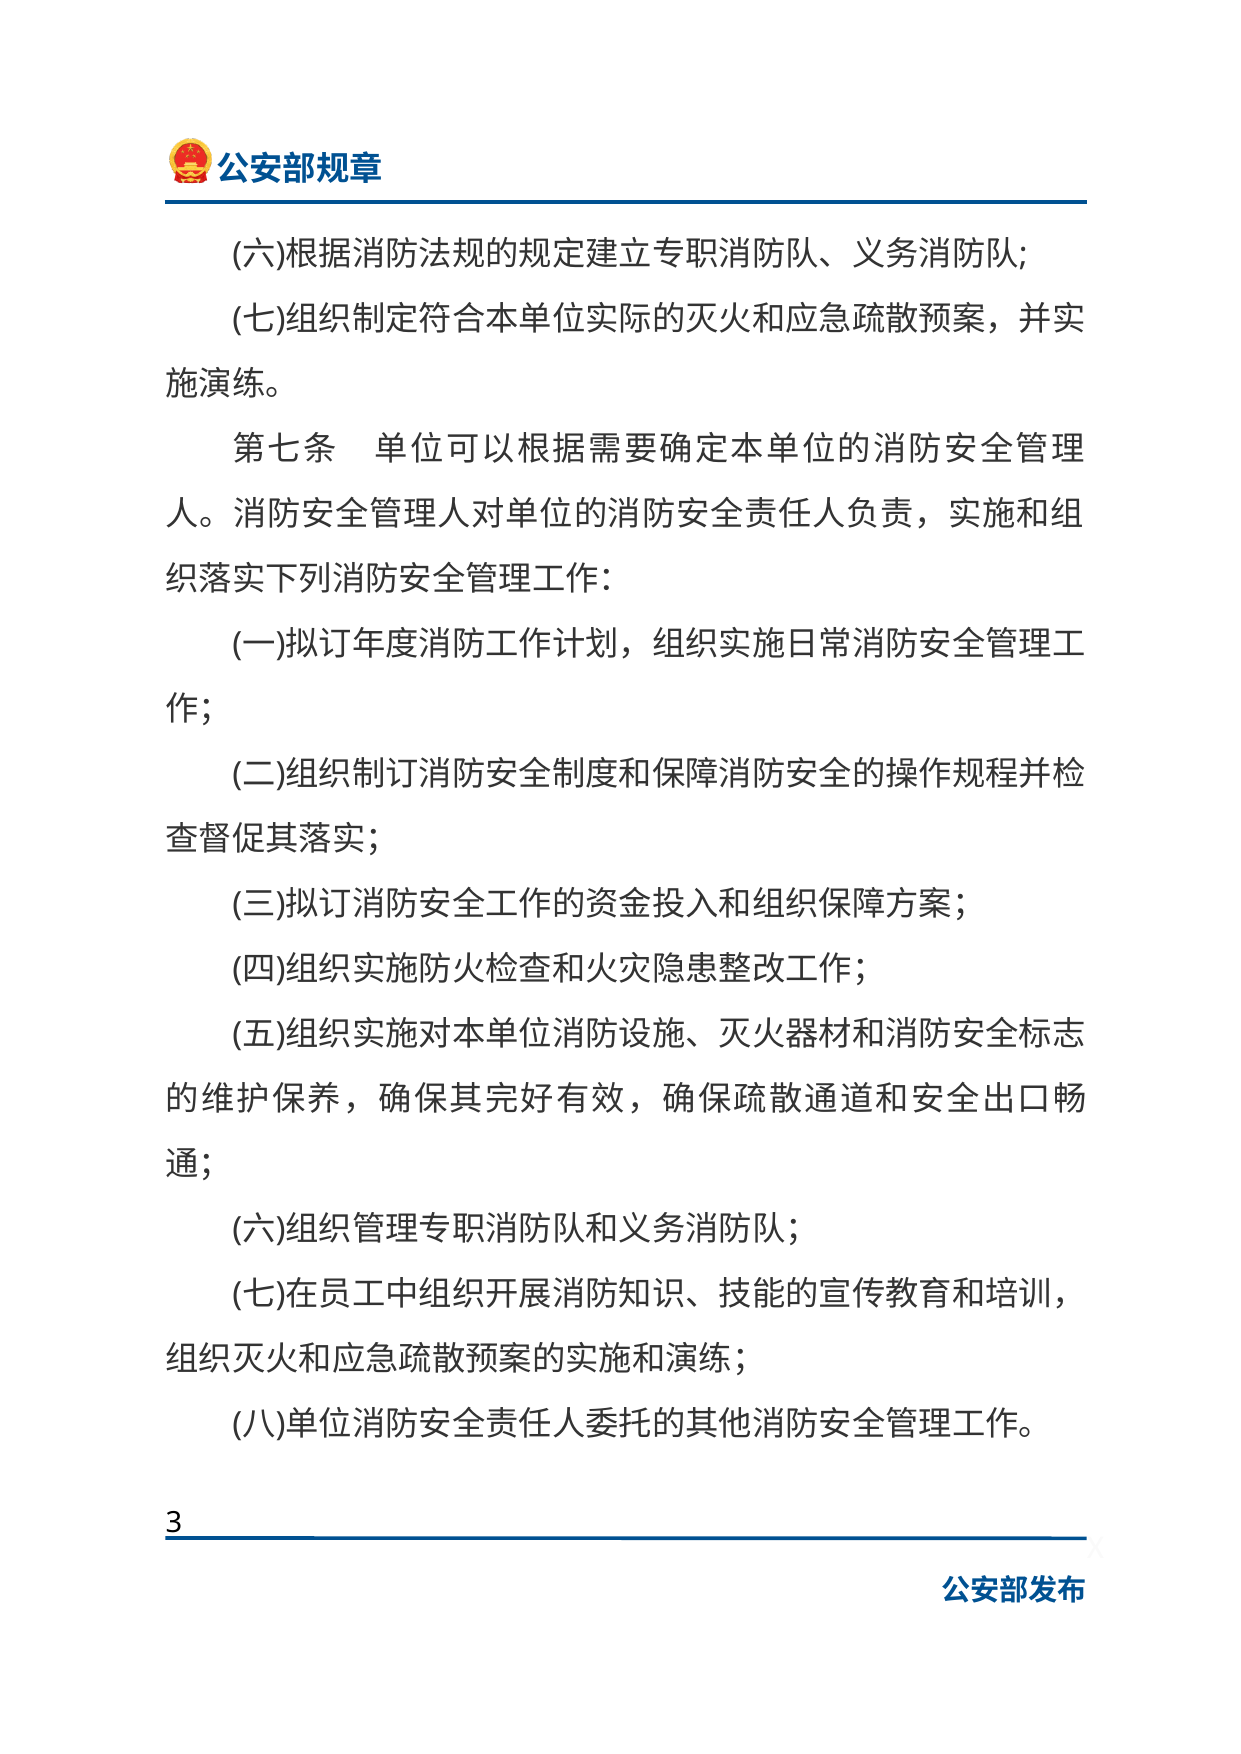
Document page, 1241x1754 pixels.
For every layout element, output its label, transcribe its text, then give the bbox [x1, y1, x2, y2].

text 第七条 单位可以根据需要确定本单位的消防安全管理人。消防安全管理人对单位的消防安全责任人负责，实施和组织落实下列消防安全管理工作： [165, 414, 1087, 487]
text 第七条 单位可以根据需要确定本单位的消防安全管理人。消防安全管理人对单位的消防安全责任人负责，实施和组织落实下列消防安全管理工作： [165, 535, 1087, 609]
text (五)组织实施对本单位消防设施、灭火器材和消防安全标志的维护保养，确保其完好有效，确保疏散通道和安全出口畅通； [165, 999, 1087, 1072]
text (六)组织管理专职消防队和义务消防队； [165, 1194, 1087, 1259]
text (七)组织制定符合本单位实际的灭火和应急疏散预案，并实施演练。 [165, 284, 1087, 414]
text (八)单位消防安全责任人委托的其他消防安全管理工作。 [165, 1389, 1087, 1454]
text (五)组织实施对本单位消防设施、灭火器材和消防安全标志的维护保养，确保其完好有效，确保疏散通道和安全出口畅通； [165, 1120, 1087, 1194]
text (六)根据消防法规的规定建立专职消防队、义务消防队; [165, 219, 1087, 284]
text (一)拟订年度消防工作计划，组织实施日常消防安全管理工作； [165, 609, 1087, 739]
text (四)组织实施防火检查和火灾隐患整改工作； [165, 934, 1087, 999]
text (二)组织制订消防安全制度和保障消防安全的操作规程并检查督促其落实； [165, 739, 1087, 869]
text (七)在员工中组织开展消防知识、技能的宣传教育和培训，组织灭火和应急疏散预案的实施和演练； [165, 1259, 1087, 1389]
picture [165, 136, 216, 187]
text (三)拟订消防安全工作的资金投入和组织保障方案； [165, 869, 1087, 934]
